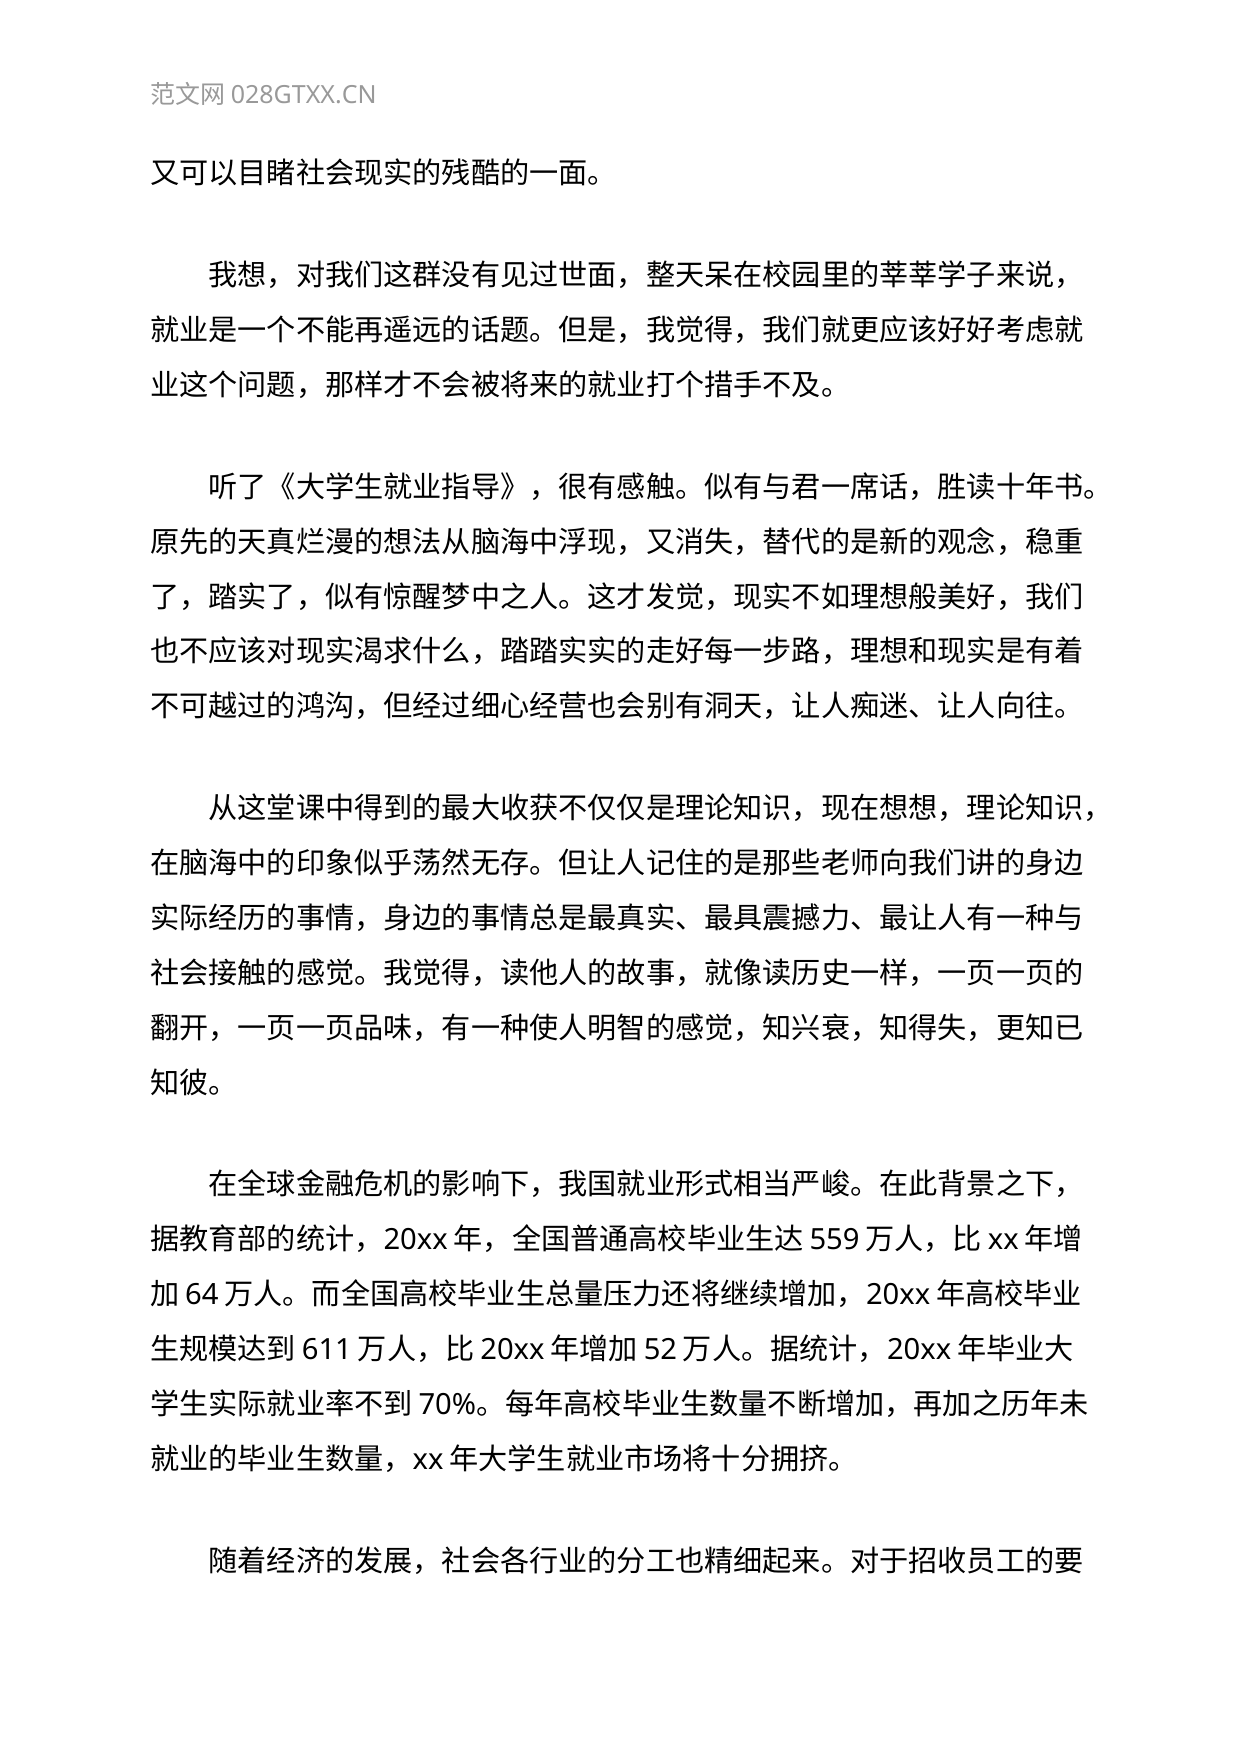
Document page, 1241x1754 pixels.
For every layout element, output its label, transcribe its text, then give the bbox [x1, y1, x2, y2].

text 从这堂课中得到的最大收获不仅仅是理论知识，现在想想，理论知识，在脑海中的印象似乎荡然无存。但让人记住的是那些老师向我们讲的身边实际经历的事情，身边的事情总是最真实、最具震撼力、最让人有一种与社会接触的感觉。我觉得，读他人的故事，就像读历史一样，一页一页的翻开，一页一页品味，有一种使人明智的感觉，知兴衰，知得失，更知已知彼。 [150, 785, 1090, 1101]
text 我想，对我们这群没有见过世面，整天呆在校园里的莘莘学子来说，就业是一个不能再遥远的话题。但是，我觉得，我们就更应该好好考虑就业这个问题，那样才不会被将来的就业打个措手不及。 [150, 252, 1090, 404]
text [150, 1538, 1090, 1580]
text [150, 150, 1090, 192]
text 听了《大学生就业指导》，很有感触。似有与君一席话，胜读十年书。原先的天真烂漫的想法从脑海中浮现，又消失，替代的是新的观念，稳重了，踏实了，似有惊醒梦中之人。这才发觉，现实不如理想般美好，我们也不应该对现实渴求什么，踏踏实实的走好每一步路，理想和现实是有着不可越过的鸿沟，但经过细心经营也会别有洞天，让人痴迷、让人向往。 [150, 463, 1090, 725]
text 在全球金融危机的影响下，我国就业形式相当严峻。在此背景之下，据教育部的统计，20xx年，全国普通高校毕业生达559万人，比xx年增加64万人。而全国高校毕业生总量压力还将继续增加，20xx年高校毕业生规模达到611万人，比20xx年增加52万人。据统计，20xx年毕业大学生实际就业率不到70%。每年高校毕业生数量不断增加，再加之历年未就业的毕业生数量，xx年大学生就业市场将十分拥挤。 [150, 1161, 1090, 1478]
